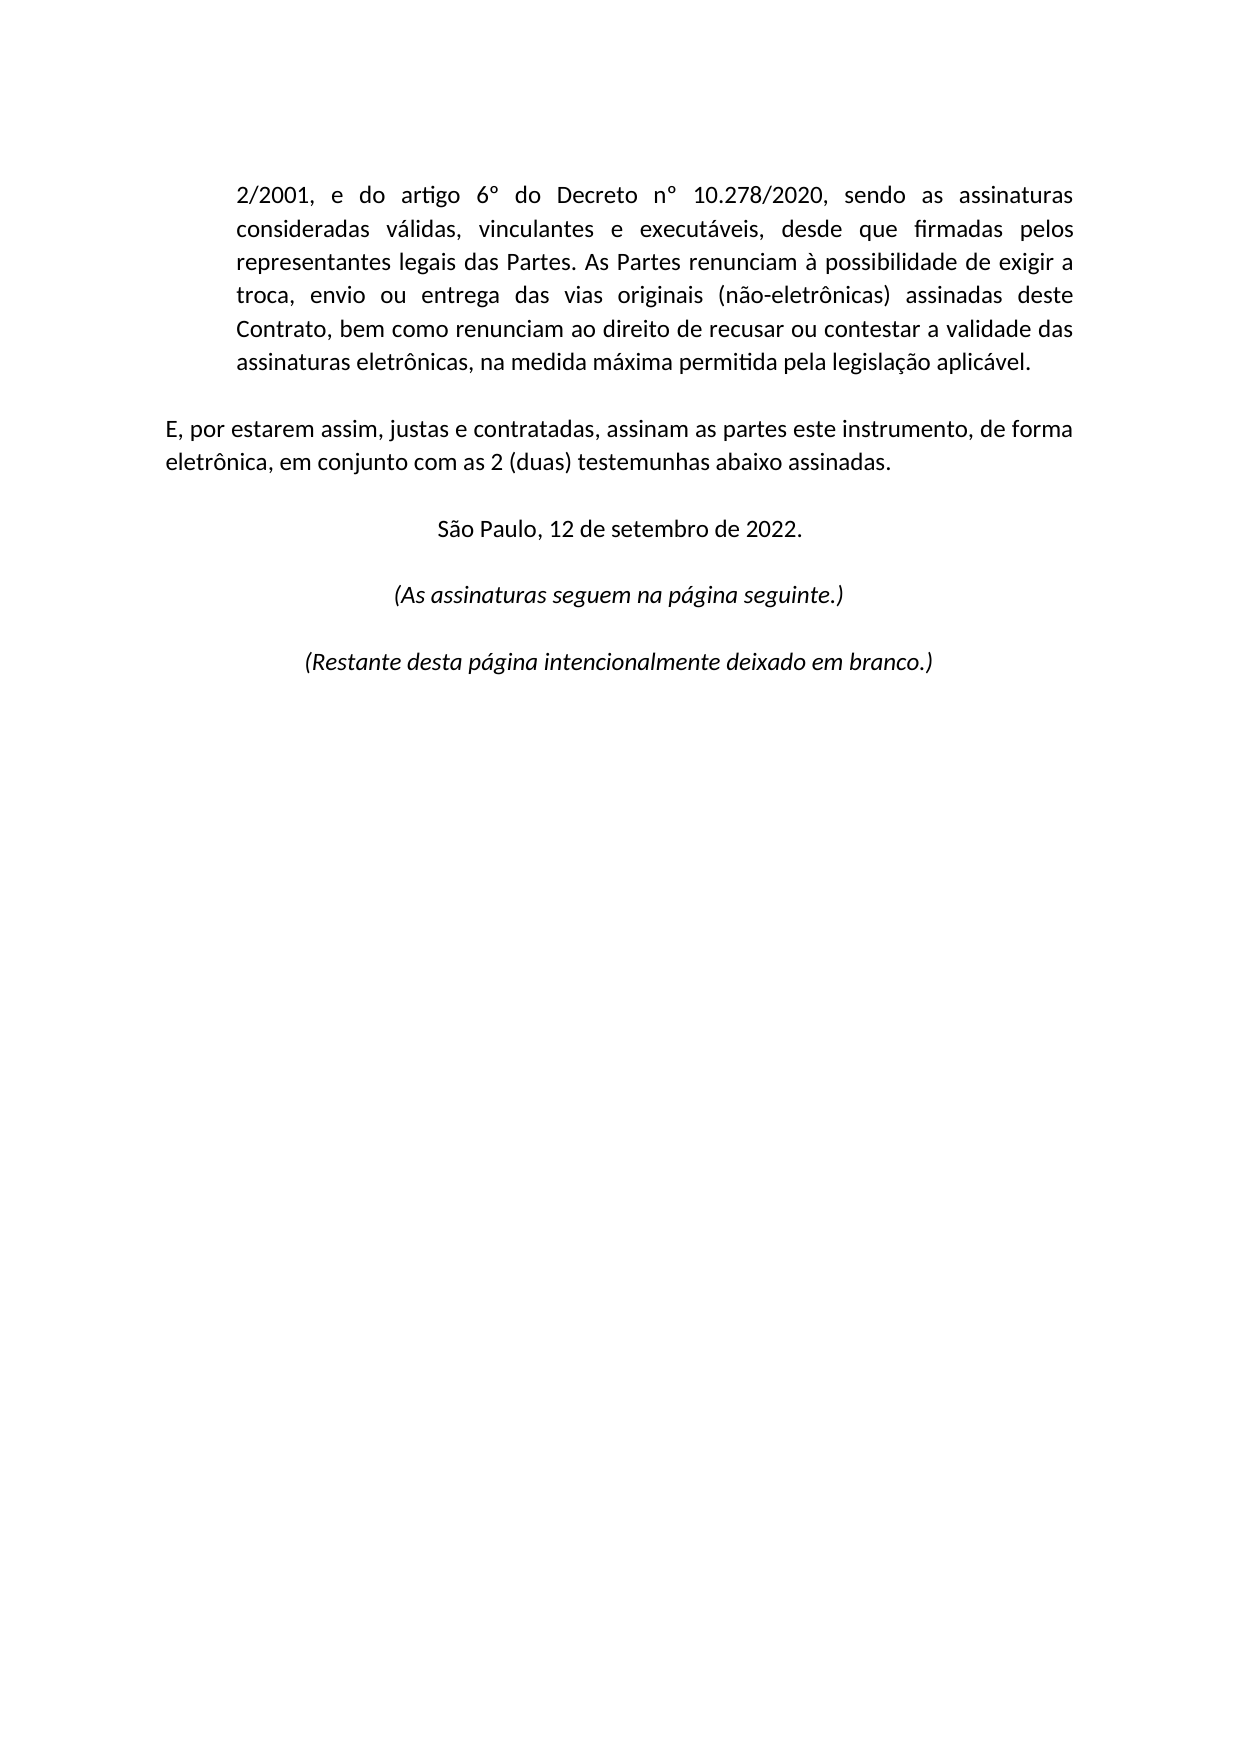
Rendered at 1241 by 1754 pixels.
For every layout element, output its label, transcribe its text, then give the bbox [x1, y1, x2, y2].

text E, por estarem assim, justas e contratadas, assinam as partes este instrumento, de forma eletrônica, em conjunto com as 2 (duas) testemunhas abaixo assinadas. [165, 411, 1075, 477]
text (As assinaturas seguem na página seguinte.) [165, 577, 1075, 611]
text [165, 177, 1075, 377]
text São Paulo, 12 de setembro de 2022. [165, 511, 1075, 544]
text (Restante desta página intencionalmente deixado em branco.) [165, 644, 1075, 677]
